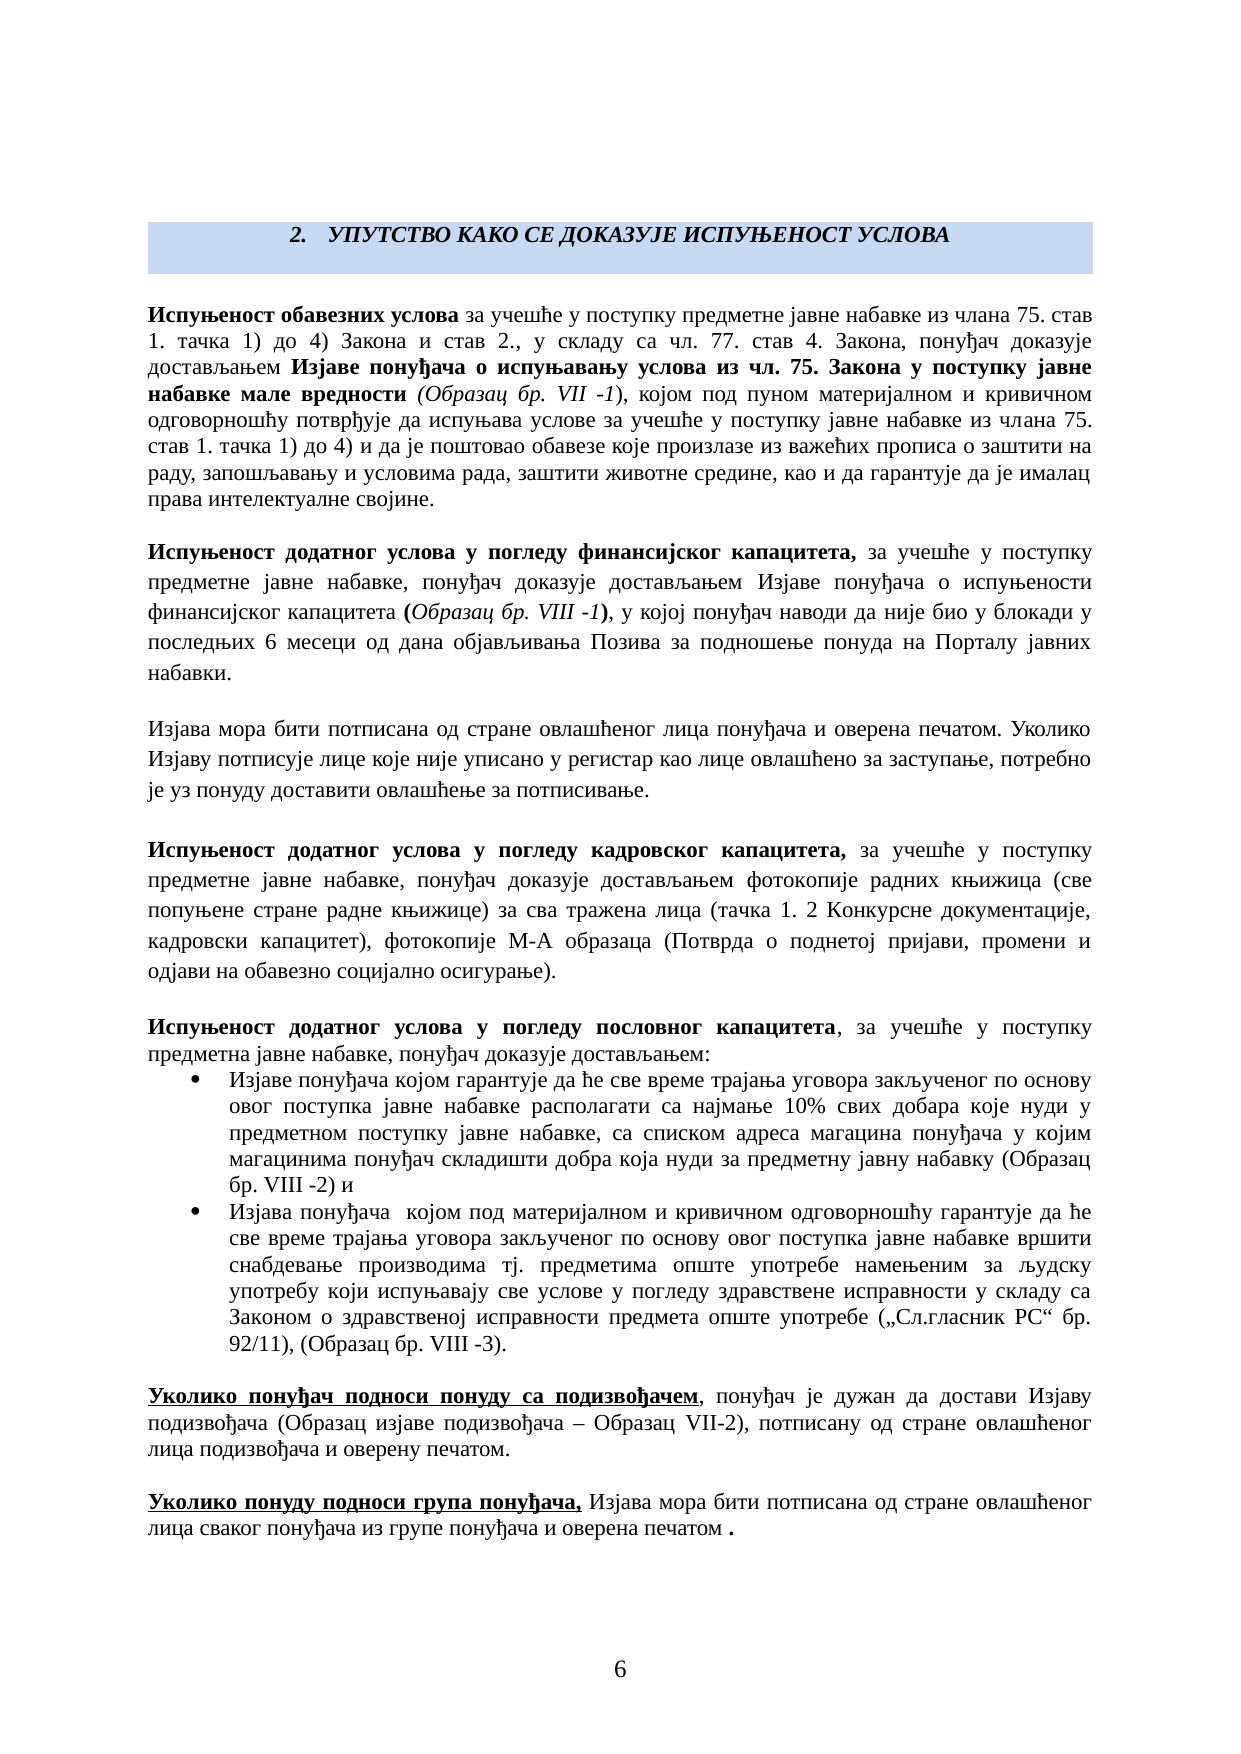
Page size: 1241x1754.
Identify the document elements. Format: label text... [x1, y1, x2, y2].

text Уколико понуду подноси група понуђача, Изјава мора бити потписана од стране овлашћеног лица сваког понуђача из групе понуђача и оверена печатом . [148, 1488, 1093, 1541]
list УПУТСТВО КАКО СЕ ДОКАЗУЈЕ ИСПУЊЕНОСТ УСЛОВА [148, 222, 1093, 248]
list Изјаве понуђача којом гарантује да ће све време трајања уговора закљученог по основу овог поступка јавне набавке располагати са најмање 10% свих добара које нуди у предметном поступку јавне набавке, са списком адреса магацина понуђача у којим магацинима понуђач складишти добра која нуди за предметну јавну набавку (Образац бр. VIII -2) и [191, 1066, 1093, 1198]
text Испуњеност додатног услова у погледу финансијског капацитета, за учешће у поступку предметне јавне набавке, понуђач доказује достављањем Изјаве понуђача о испуњености финансијског капацитета (Образац бр. VIII -1), у којој понуђач наводи да није био у блокади у последњих 6 месеци од дана објављивања Позива за подношење понуда на Порталу јавних набавки. [148, 538, 1093, 685]
text Изјава мора бити потписана од стране овлашћеног лица понуђача и оверена печатом. Уколико Изјаву потписује лице које није уписано у регистар као лице овлашћено за заступање, потребно је уз понуду доставити овлашћење за потписивање. [148, 715, 1093, 802]
list Изјава понуђача којом под материјалном и кривичном одговорношћу гарантује да ће све време трајања уговора закљученог по основу овог поступка јавне набавке вршити снабдевање производима тј. предметима опште употребе намењеним за људску употребу који испуњавају све услове у погледу здравствене исправности у складу са Законом о здравственој исправности предмета опште употребе („Сл.гласник РС“ бр. 92/11), (Образац бр. VIII -3). [191, 1198, 1093, 1356]
text Испуњеност додатног услова у погледу пословног капацитета, за учешће у поступку предметна јавне набавке, понуђач доказује достављањем: [148, 1013, 1093, 1066]
text Испуњеност додатног услова у погледу кадровског капацитета, за учешће у поступку предметне јавне набавке, понуђач доказује достављањем фотокопије радних књижица (све попуњене стране радне књижице) за сва тражена лица (тачка 1. 2 Конкурсне документације, кадровски капацитет), фотокопије М-А образаца (Потврда о поднетој пријави, промени и одјави на обавезно социјално осигурање). [148, 836, 1093, 983]
list Испуњеност обавезних услова за учешће у поступку предметне јавне набавке из члана 75. став 1. тачка 1) до 4) Закона и став 2., у складу са чл. 77. став 4. Закона, понуђач доказује достављањем Изјаве понуђача о испуњавању услова из чл. 75. Закона у поступку јавне набавке мале вредности (Образац бр. VII -1), којом под пуном материјалном и кривичном одговорношћу потврђује да испуњава услове за учешће у поступку јавне набавке из члана 75. став 1. тачка 1) до 4) и да је поштовао обавезе које произлазе из важећих прописа о заштити на раду, запошљавању и условима рада, заштити животне средине, као и да гарантује да је ималац права интелектуалне својине. [148, 301, 1093, 511]
text Уколико понуђач подноси понуду са подизвођачем, понуђач је дужан да достави Изјаву подизвођача (Образац изјаве подизвођача – Образац VII-2), потписану од стране овлашћеног лица подизвођача и оверену печатом. [148, 1382, 1093, 1461]
